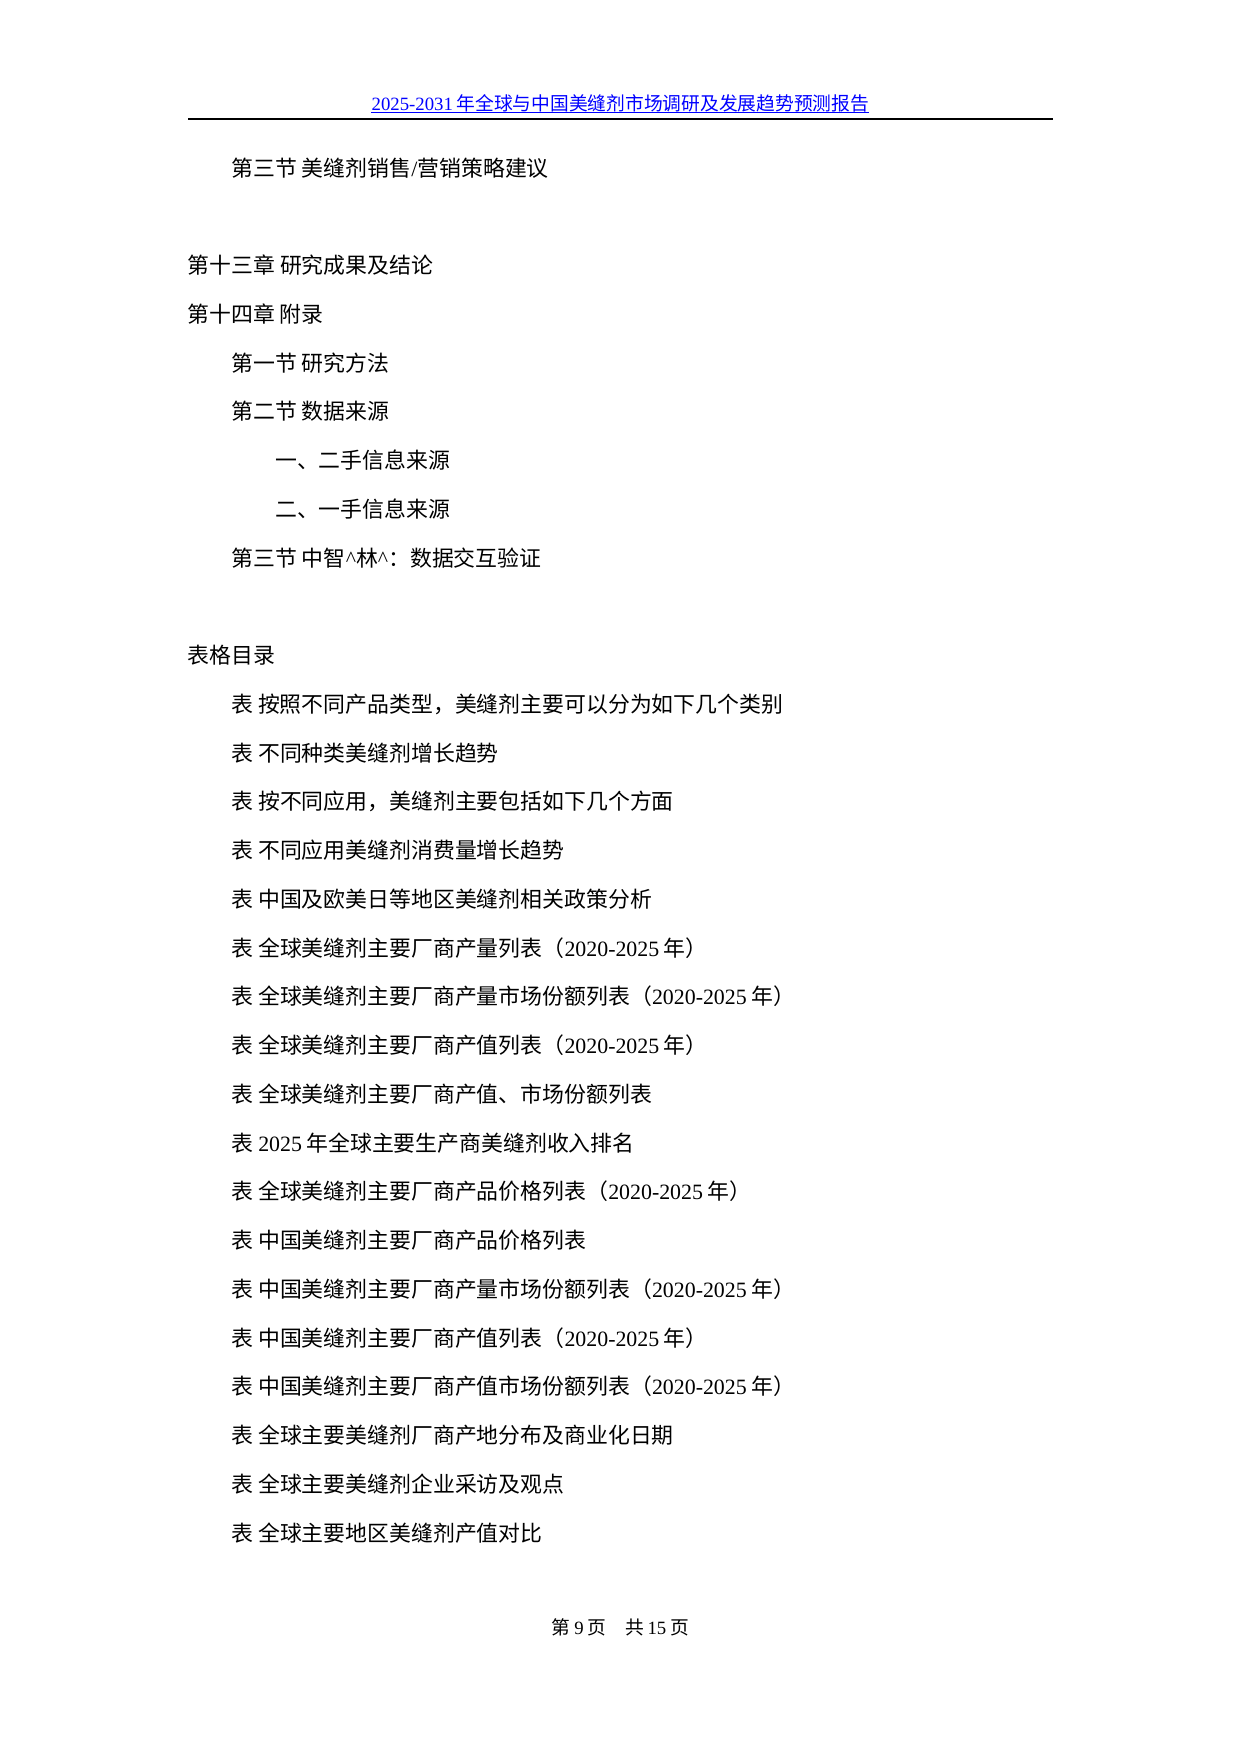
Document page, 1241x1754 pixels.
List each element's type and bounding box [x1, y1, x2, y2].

text [187, 150, 1053, 1548]
